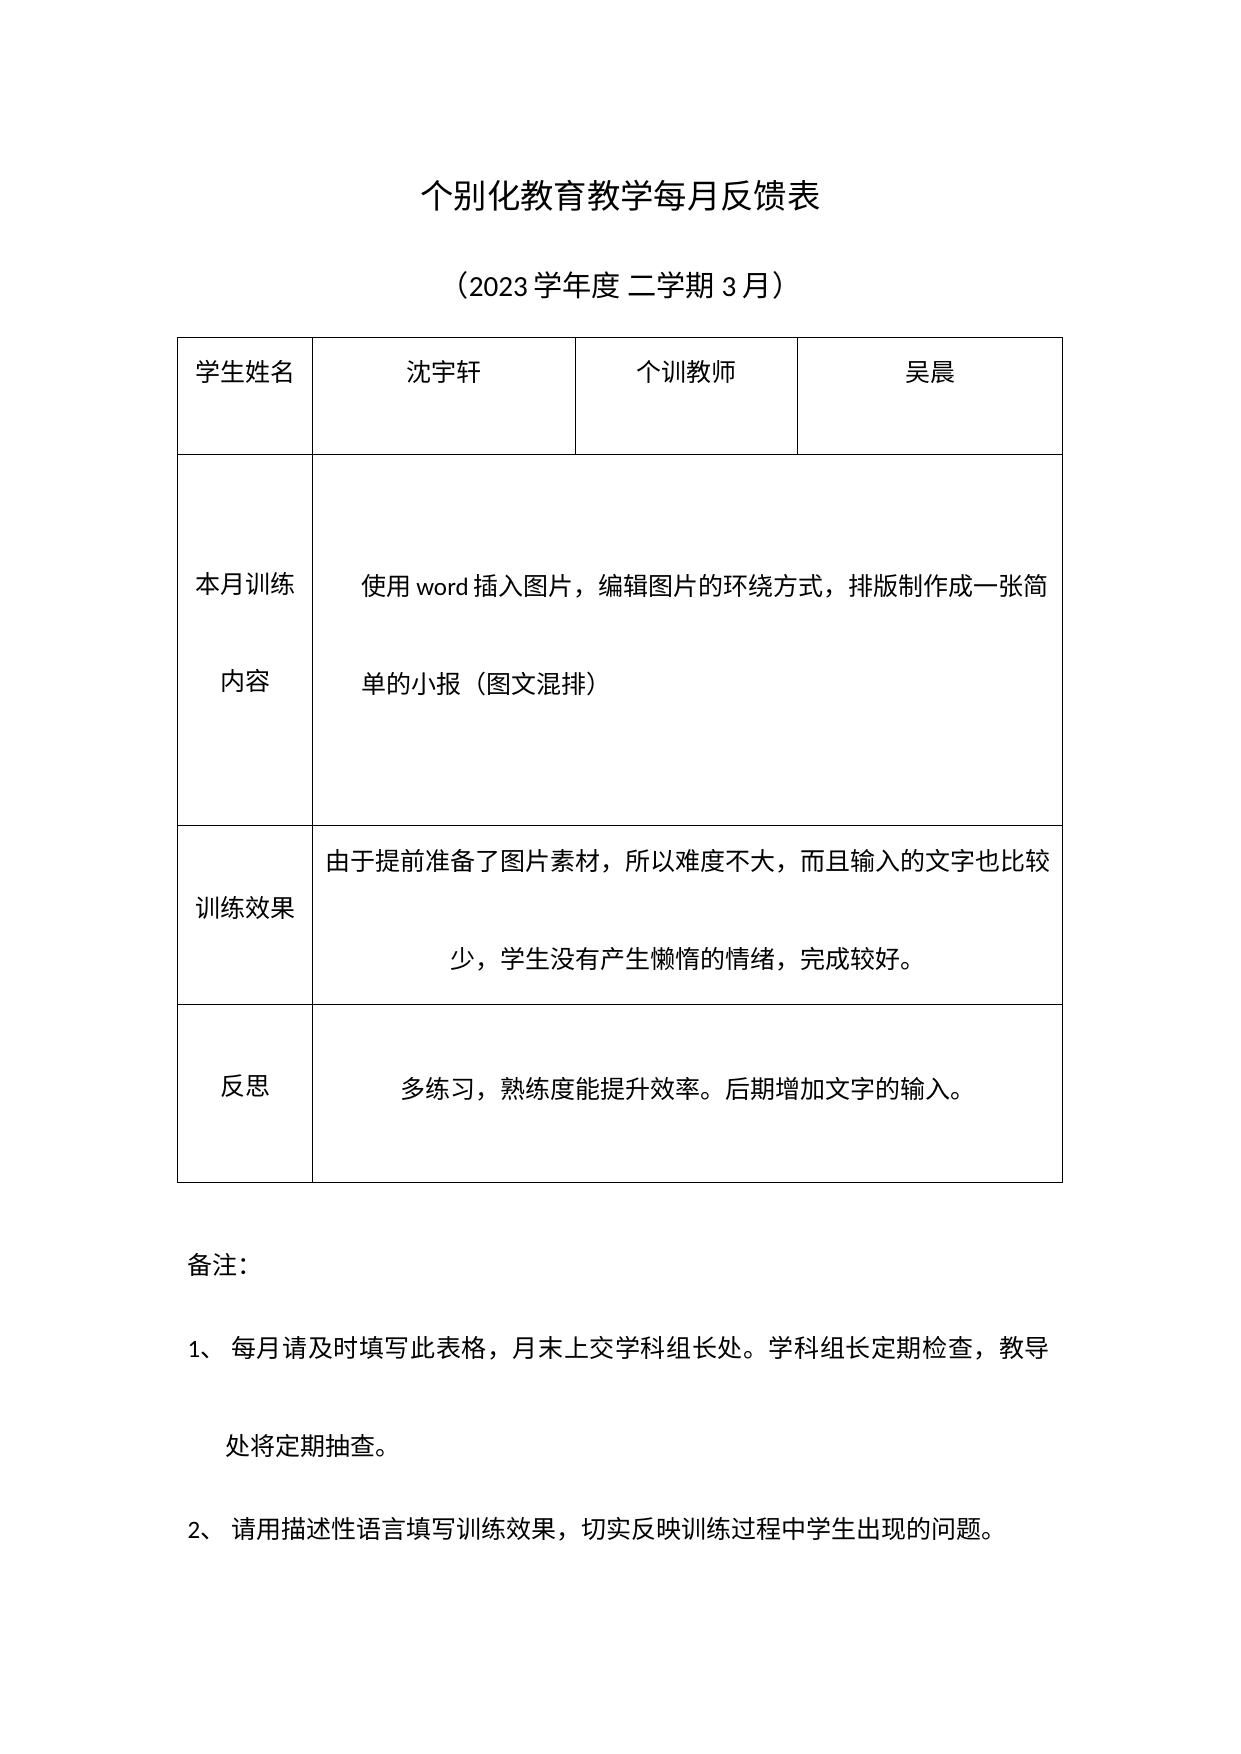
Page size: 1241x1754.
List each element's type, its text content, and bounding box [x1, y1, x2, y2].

table_header 吴晨 [798, 338, 1062, 453]
list 每月请及时填写此表格，月末上交学科组长处。学科组长定期检查，教导处将定期抽查。 [187, 1314, 1053, 1477]
list 请用描述性语言填写训练效果，切实反映训练过程中学生出现的问题。 [187, 1495, 1053, 1560]
table_header 个训教师 [576, 338, 797, 453]
table_cell 使用word插入图片，编辑图片的环绕方式，排版制作成一张简单的小报（图文混排） [313, 455, 1062, 825]
table_cell 训练效果 [178, 826, 312, 1004]
table_header 学生姓名 [178, 338, 312, 453]
text 备注： [187, 1231, 1053, 1296]
table_cell 本月训练内容 [178, 455, 312, 825]
text （2023学年度 二学期 3 月） [187, 251, 1053, 316]
table_header 沈宇轩 [313, 338, 575, 453]
table_cell 多练习，熟练度能提升效率。后期增加文字的输入。 [313, 1005, 1062, 1182]
text 个别化教育教学每月反馈表 [187, 162, 1053, 227]
table_cell 反思 [178, 1005, 312, 1182]
table_cell 由于提前准备了图片素材，所以难度不大，而且输入的文字也比较少，学生没有产生懒惰的情绪，完成较好。 [313, 826, 1062, 1004]
